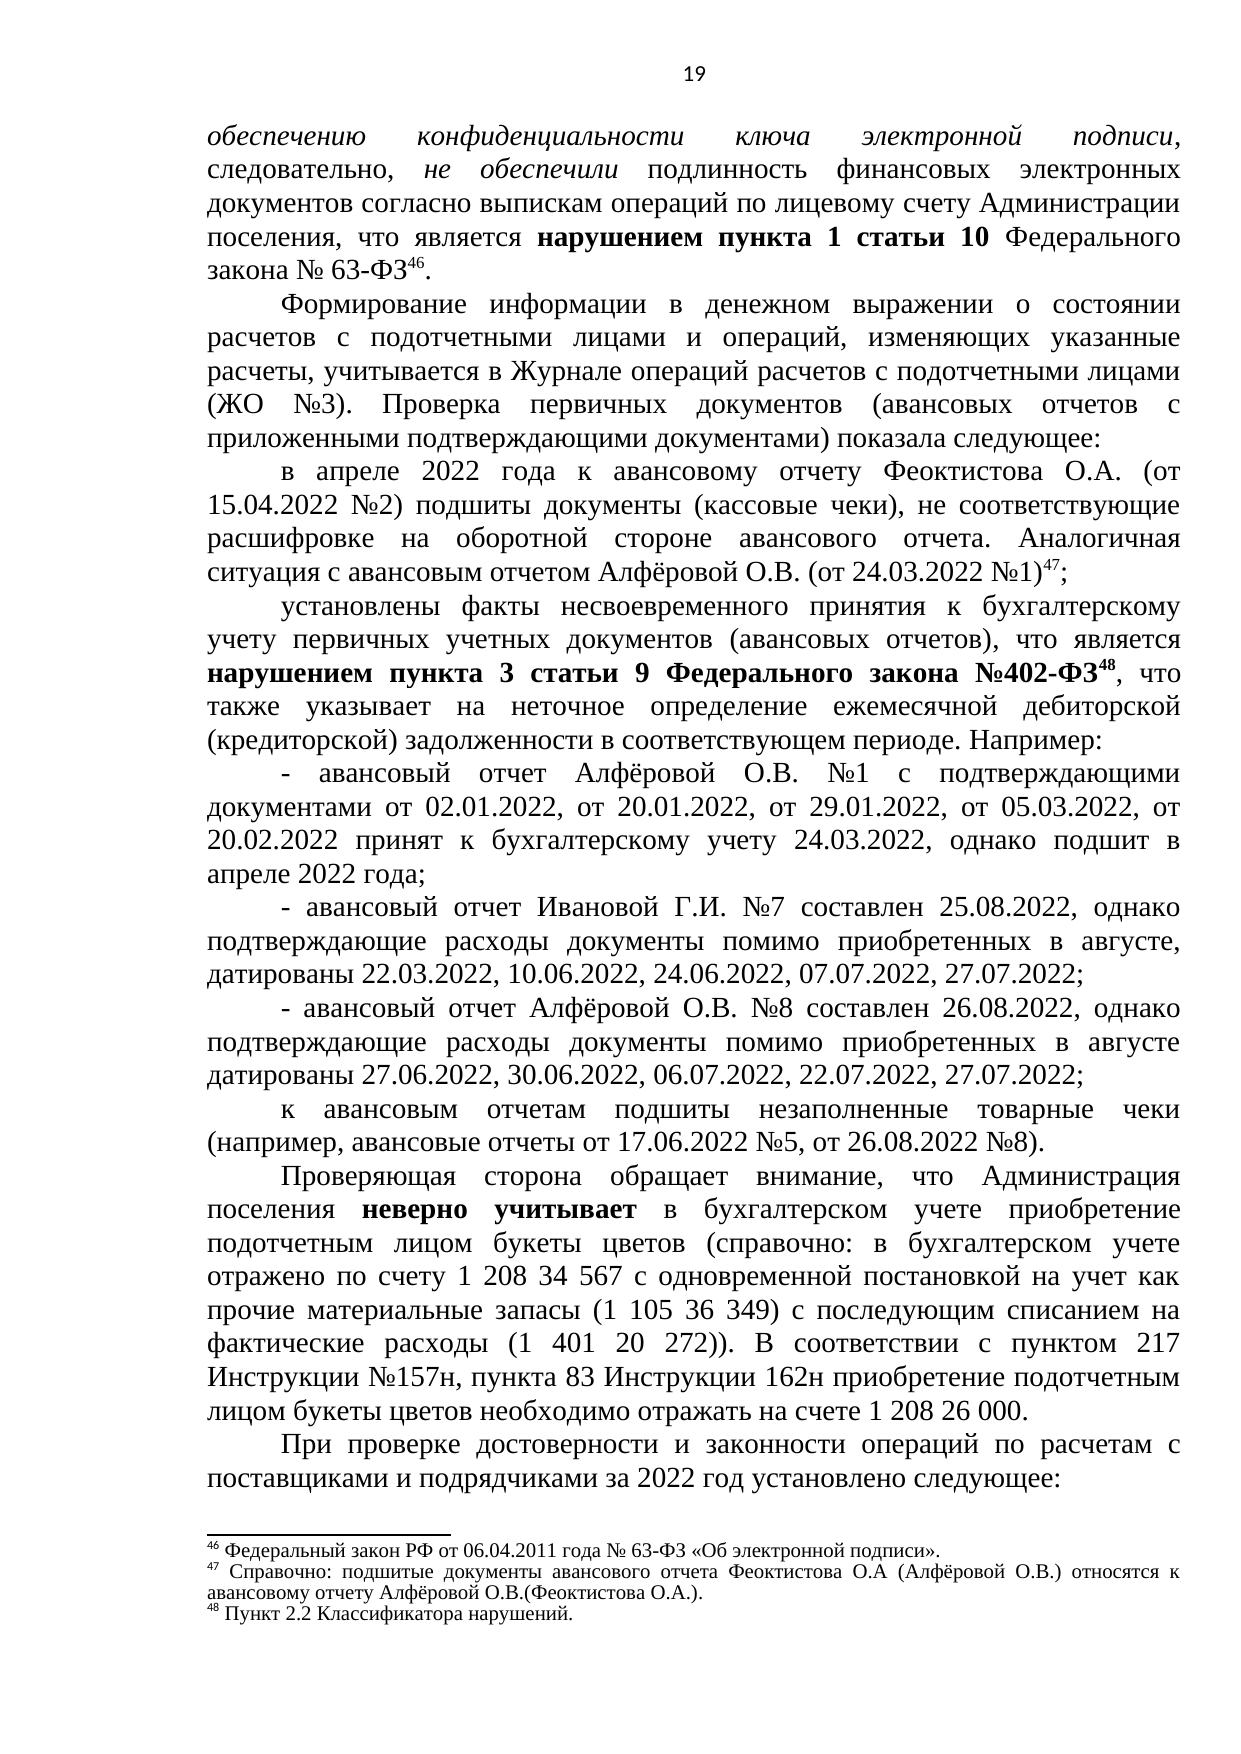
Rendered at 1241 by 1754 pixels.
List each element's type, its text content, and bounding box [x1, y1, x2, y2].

text установлены факты несвоевременного принятия к бухгалтерскому учету первичных учетных документов (авансовых отчетов), что является нарушением пункта 3 статьи 9 Федерального закона №402-ФЗ, что также указывает на неточное определение ежемесячной дебиторской (кредиторской) задолженности в соответствующем периоде. Например: [207, 588, 1181, 722]
text в апреле 2022 года к авансовому отчету Феоктистова О.А. (от 15.04.2022 №2) подшиты документы (кассовые чеки), не соответствующие расшифровке на оборотной стороне авансового отчета. Аналогичная ситуация с авансовым отчетом Алфёровой О.В. (от 24.03.2022 №1); [207, 453, 1181, 588]
text Проверяющая сторона обращает внимание, что Администрация поселения неверно учитывает в бухгалтерском учете приобретение подотчетным лицом букеты цветов (справочно: в бухгалтерском учете отражено по счету 1 208 34 567 с одновременной постановкой на учет как прочие материальные запасы (1 105 36 349) с последующим списанием на фактические расходы (1 401 20 272)). В соответствии с пунктом 217 Инструкции №157н, пункта 83 Инструкции 162н приобретение подотчетным лицом букеты цветов необходимо отражать на счете 1 208 26 000. [207, 1158, 1181, 1426]
text - авансовый отчет Алфёровой О.В. №1 с подтверждающими документами от 02.01.2022, от 20.01.2022, от 29.01.2022, от 05.03.2022, от 20.02.2022 принят к бухгалтерскому учету 24.03.2022, однако подшит в апреле 2022 года; [207, 755, 1181, 889]
text - авансовый отчет Алфёровой О.В. №8 составлен 26.08.2022, однако подтверждающие расходы документы помимо приобретенных в августе датированы 27.06.2022, 30.06.2022, 06.07.2022, 22.07.2022, 27.07.2022; [207, 990, 1181, 1091]
text - авансовый отчет Ивановой Г.И. №7 составлен 25.08.2022, однако подтверждающие расходы документы помимо приобретенных в августе, датированы 22.03.2022, 10.06.2022, 24.06.2022, 07.07.2022, 27.07.2022; [207, 889, 1181, 990]
text Формирование информации в денежном выражении о состоянии расчетов с подотчетными лицами и операций, изменяющих указанные расчеты, учитывается в Журнале операций расчетов с подотчетными лицами (ЖО №3). Проверка первичных документов (авансовых отчетов с приложенными подтверждающими документами) показала следующее: [207, 286, 1181, 453]
text При проверке достоверности и законности операций по расчетам с поставщиками и подрядчиками за 2022 год установлено следующее: [207, 1426, 1182, 1493]
text к авансовым отчетам подшиты незаполненные товарные чеки (например, авансовые отчеты от 17.06.2022 №5, от 26.08.2022 №8). [207, 1091, 1181, 1158]
